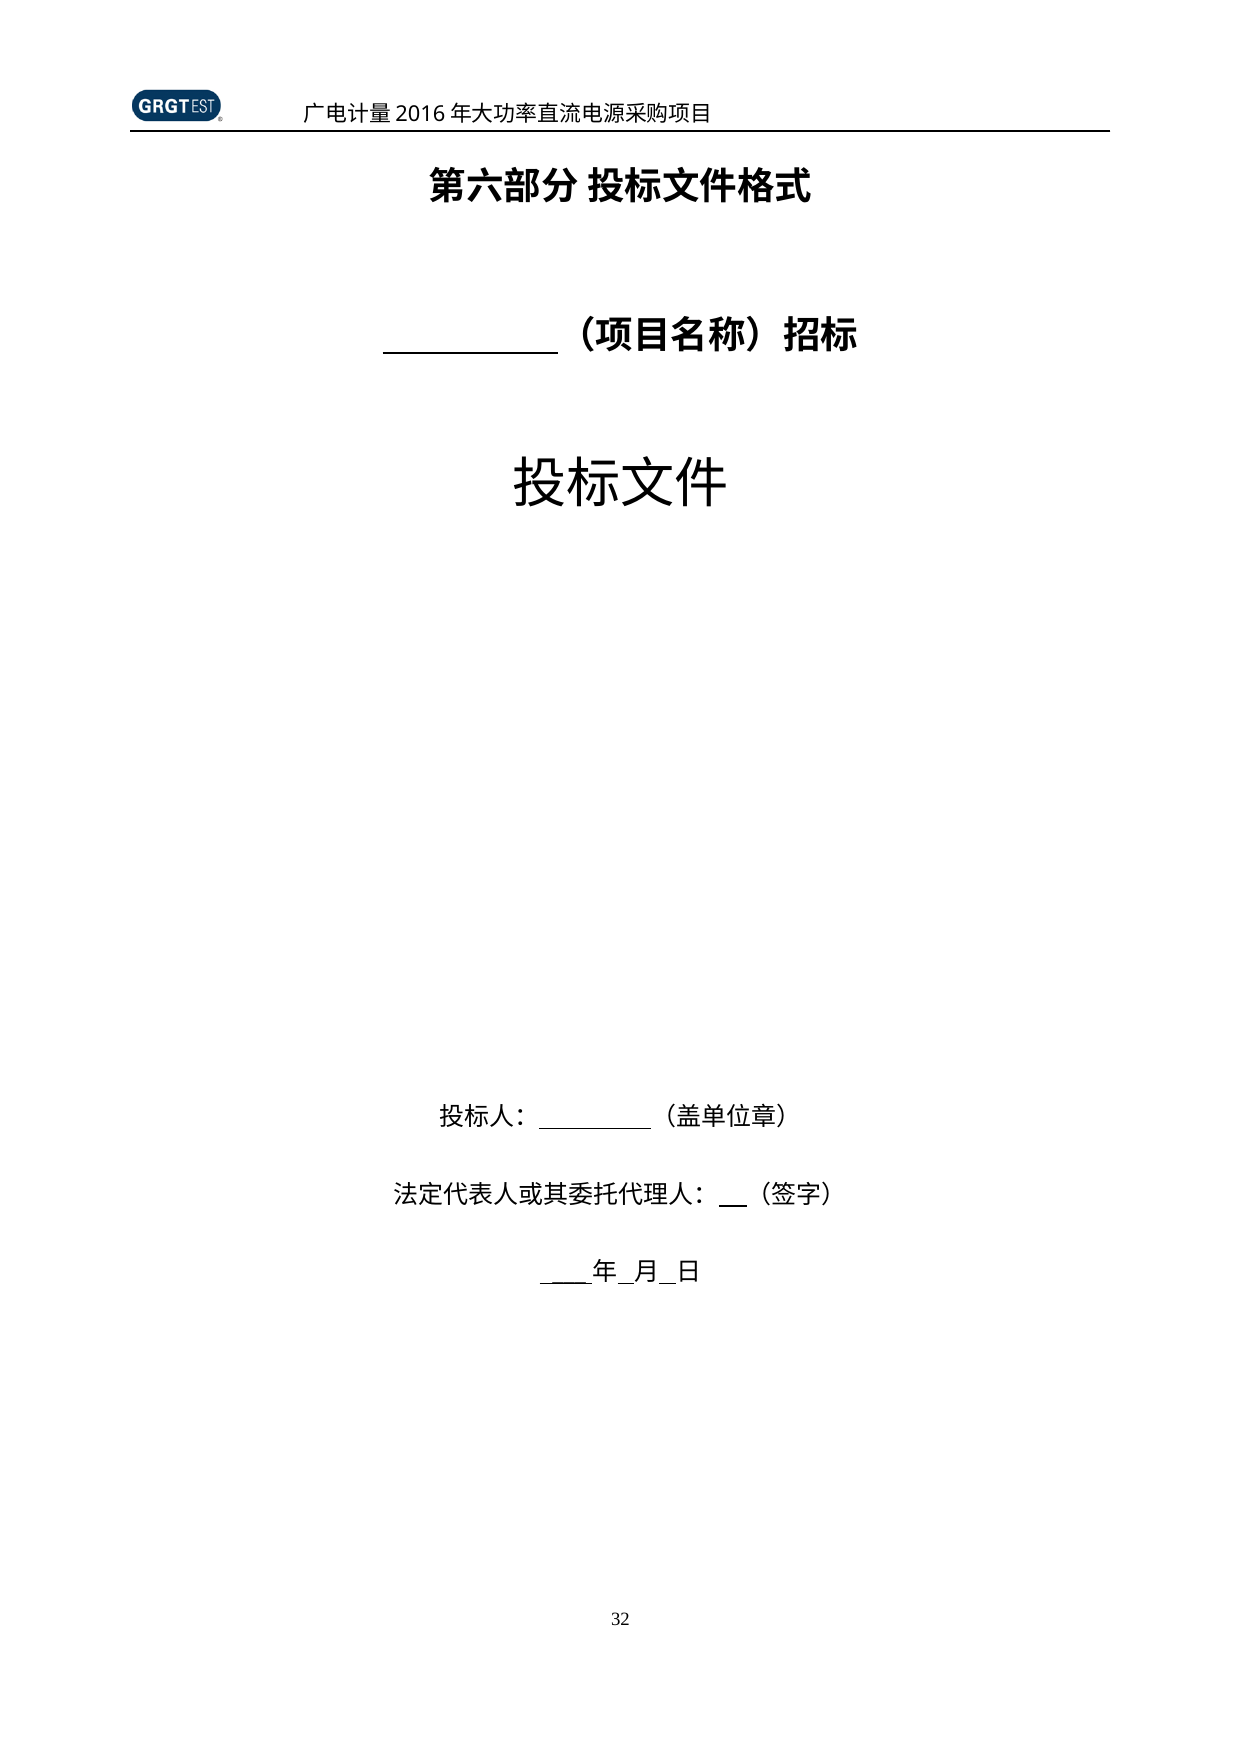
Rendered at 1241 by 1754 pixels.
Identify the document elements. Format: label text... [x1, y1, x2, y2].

text 投标文件 [130, 430, 1110, 527]
text （项目名称）招标 [130, 300, 1110, 365]
subtitle 第六部分 投标文件格式 [130, 151, 1110, 216]
text ___ 年 月 日 [130, 1237, 1110, 1302]
picture [129, 88, 224, 122]
text 法定代表人或其委托代理人： （签字） [130, 1160, 1110, 1225]
text 投标人： （盖单位章） [130, 1082, 1110, 1147]
